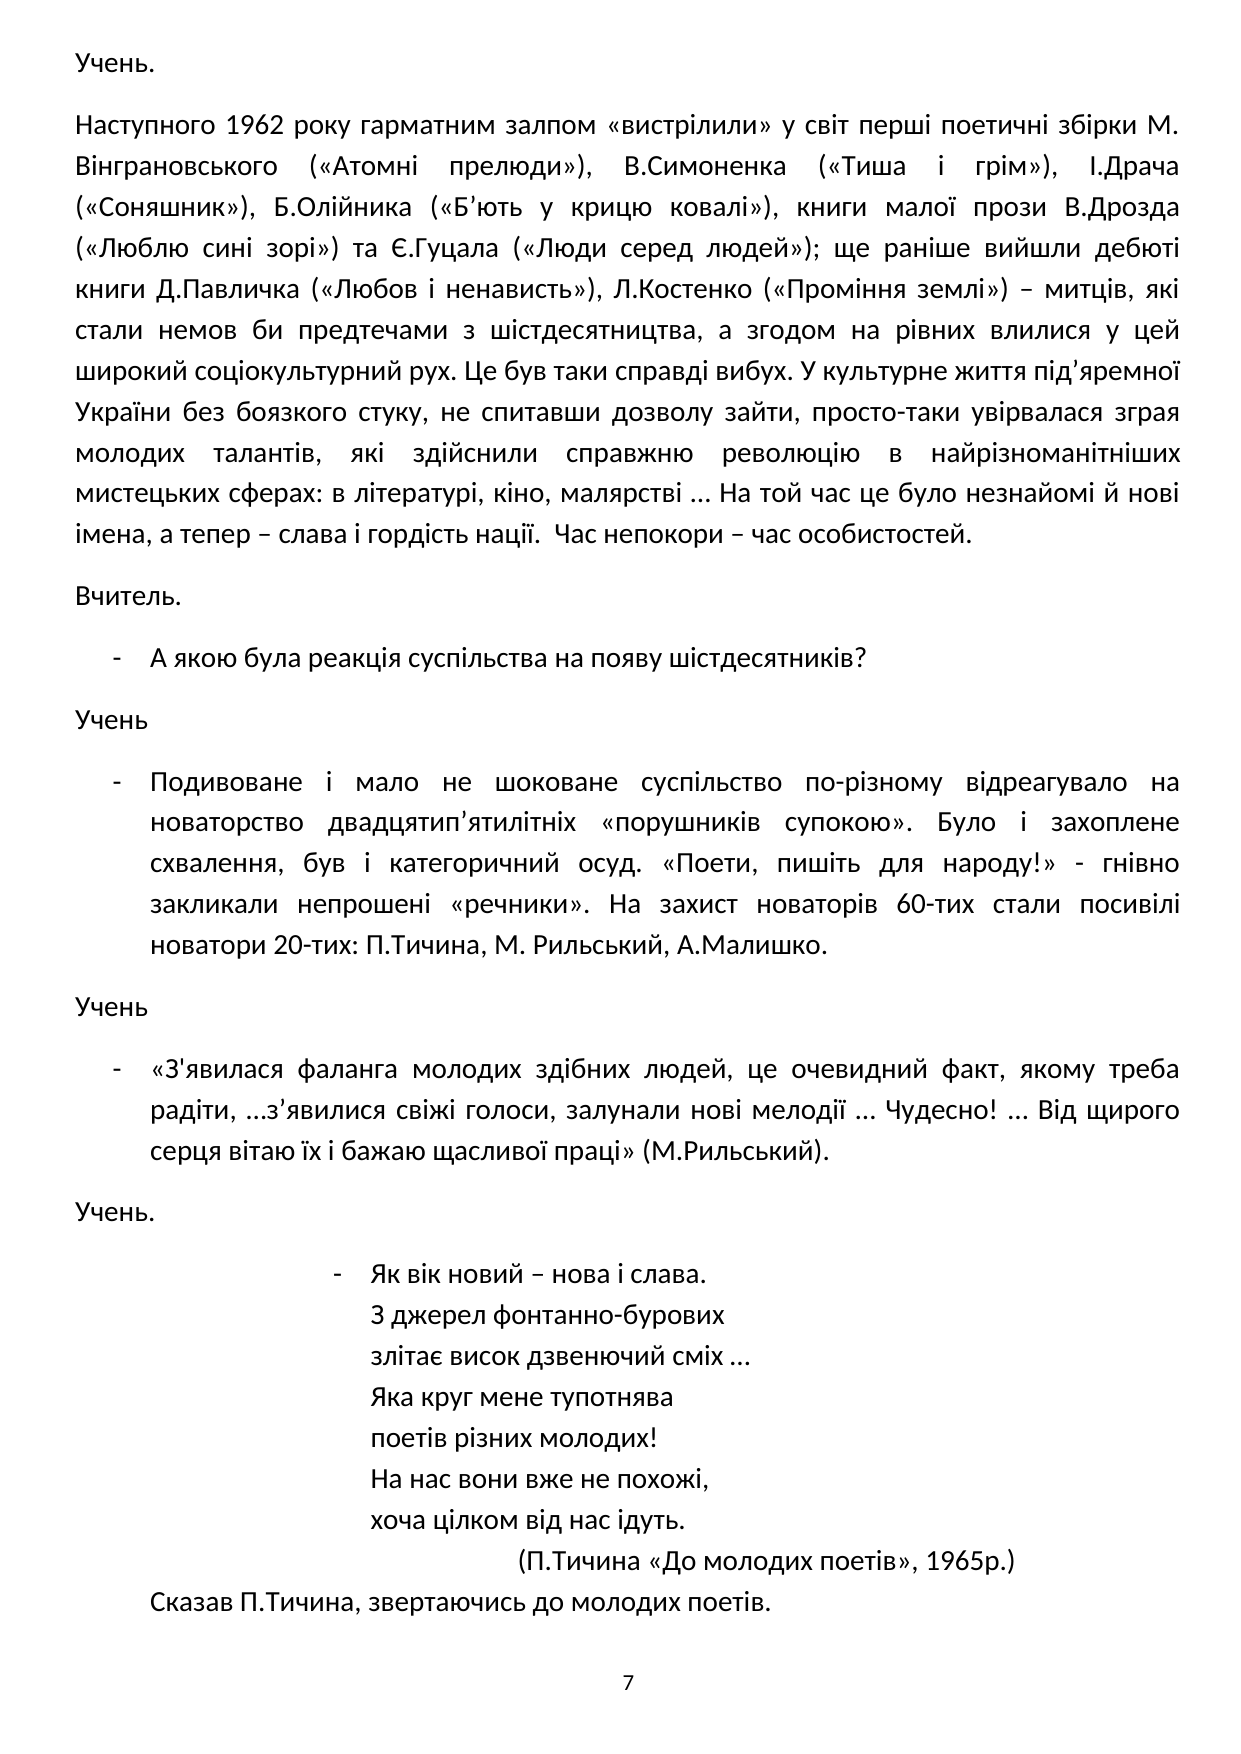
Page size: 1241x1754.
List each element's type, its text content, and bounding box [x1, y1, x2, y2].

text Учень. [75, 44, 1181, 80]
list Як вік новий – нова і слава. [333, 1255, 1181, 1291]
list А якою була реакція суспільства на появу шістдесятників? [112, 639, 1181, 675]
text Учень [75, 988, 1181, 1024]
list поетів різних молодих! [370, 1419, 1181, 1455]
list злітає висок дзвенючий сміх … [370, 1337, 1181, 1373]
list Подивоване і мало не шоковане суспільство по-різному відреагувало на новаторство двадцятип’ятилітніх «порушників супокою». Було і захоплене схвалення, був і категоричний осуд. «Поети, пишіть для народу!» - гнівно закликали непрошені «речники». На захист новаторів 60-тих стали посивілі новатори 20-тих: П.Тичина, М. Рильський, А.Малишко. [112, 763, 1181, 962]
list хоча цілком від нас ідуть. [370, 1501, 1181, 1537]
text Наступного 1962 року гарматним залпом «вистрілили» у світ перші поетичні збірки М. Вінграновського («Атомні прелюди»), В.Симоненка («Тиша і грім»), І.Драча («Соняшник»), Б.Олійника («Б’ють у крицю ковалі»), книги малої прози В.Дрозда («Люблю сині зорі») та Є.Гуцала («Люди серед людей»); ще раніше вийшли дебюті книги Д.Павличка («Любов і ненависть»), Л.Костенко («Проміння землі») – митців, які стали немов би предтечами з шістдесятництва, а згодом на рівних влилися у цей широкий соціокультурний рух. Це був таки справді вибух. У культурне життя під’яремної України без боязкого стуку, не спитавши дозволу зайти, просто-таки увірвалася зграя молодих талантів, які здійснили справжню революцію в найрізноманітніших мистецьких сферах: в літературі, кіно, малярстві … На той час це було незнайомі й нові імена, а тепер – слава і гордість нації. Час непокори – час особистостей. [75, 106, 1181, 551]
list Яка круг мене тупотнява [370, 1378, 1181, 1414]
list На нас вони вже не похожі, [370, 1460, 1181, 1496]
list «З'явилася фаланга молодих здібних людей, це очевидний факт, якому треба радіти, …з’явилися свіжі голоси, залунали нові мелодії … Чудесно! … Від щирого серця вітаю їх і бажаю щасливої праці» (М.Рильський). [112, 1050, 1181, 1167]
text Учень. [75, 1193, 1181, 1229]
list Сказав П.Тичина, звертаючись до молодих поетів. [150, 1583, 1181, 1618]
text Вчитель. [75, 577, 1181, 613]
text Учень [75, 701, 1181, 736]
list З джерел фонтанно-бурових [370, 1296, 1181, 1332]
list (П.Тичина «До молодих поетів», 1965р.) [370, 1542, 1181, 1577]
